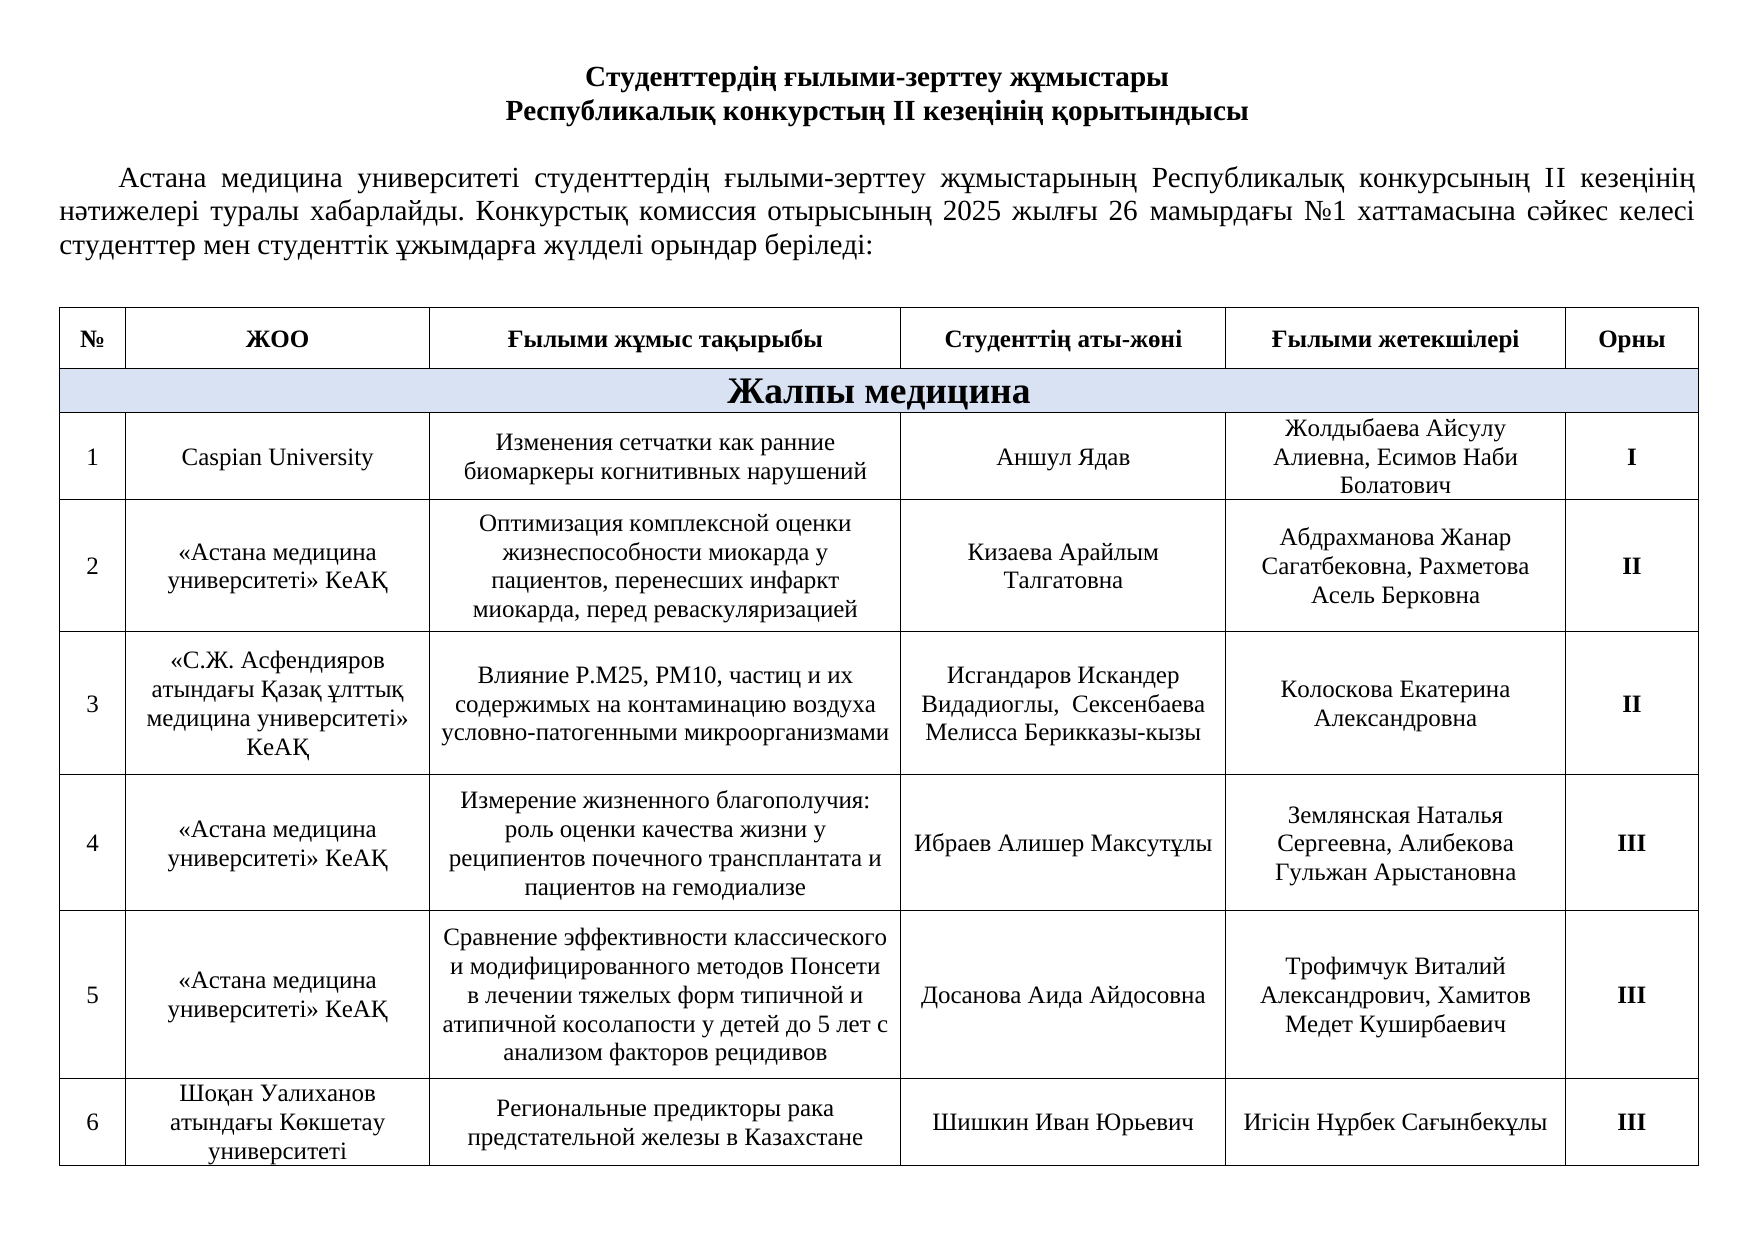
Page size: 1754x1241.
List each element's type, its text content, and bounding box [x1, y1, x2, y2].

table_cell Сравнение эффективности классического и модифицированного методов Понсети в лечении тяжелых форм типичной и атипичной косолапости у детей до 5 лет с анализом факторов рецидивов [430, 911, 900, 1077]
text Астана медицина университеті студенттердің ғылыми-зерттеу жұмыстарының Республикалық конкурсының II кезеңінің нәтижелері туралы хабарлайды. Конкурстық комиссия отырысының 2025 жылғы 26 мамырдағы №1 хаттамасына сәйкес келесі студенттер мен студенттік ұжымдарға жүлделі орындар беріледі: [59, 160, 1695, 260]
table_header Орны [1566, 308, 1698, 368]
table_cell Влияние Р.М25, РМ10, частиц и их содержимых на контаминацию воздуха условно-патогенными микроорганизмами [430, 632, 900, 774]
table_cell III [1566, 911, 1698, 1077]
table_cell II [1566, 500, 1698, 631]
text Республикалық конкурстың II кезеңінің қорытындысы [59, 93, 1695, 126]
table_cell Ибраев Алишер Максутұлы [901, 775, 1225, 910]
table_cell Исгандаров Искандер Видадиоглы, Сексенбаева Мелисса Берикказы-кызы [901, 632, 1225, 774]
table_cell Абдрахманова Жанар Сагатбековна, Рахметова Асель Берковна [1226, 500, 1565, 631]
table_cell Изменения сетчатки как ранние биомаркеры когнитивных нарушений [430, 413, 900, 499]
table_cell Игісін Нұрбек Сағынбекұлы [1226, 1079, 1565, 1165]
table_cell I [1566, 413, 1698, 499]
table_cell Жалпы медицина [60, 369, 1698, 412]
table_cell Жолдыбаева Айсулу Алиевна, Есимов Наби Болатович [1226, 413, 1565, 499]
table_cell Кизаева Арайлым Талгатовна [901, 500, 1225, 631]
table_cell Оптимизация комплексной оценки жизнеспособности миокарда у пациентов, перенесших инфаркт миокарда, перед реваскуляризацией [430, 500, 900, 631]
table_cell II [1566, 632, 1698, 774]
table_header Студенттің аты-жөні [901, 308, 1225, 368]
table_cell Трофимчук Виталий Александрович, Хамитов Медет Куширбаевич [1226, 911, 1565, 1077]
table_cell Землянская Наталья Сергеевна, Алибекова Гульжан Арыстановна [1226, 775, 1565, 910]
table_cell Аншул Ядав [901, 413, 1225, 499]
table_cell III [1566, 775, 1698, 910]
table_cell 6 [60, 1079, 125, 1165]
table_header Ғылыми жетекшілері [1226, 308, 1565, 368]
table_cell «С.Ж. Асфендияров атындағы Қазақ ұлттық медицина университеті» КеАҚ [126, 632, 429, 774]
table_cell III [1566, 1079, 1698, 1165]
table_cell 4 [60, 775, 125, 910]
table_cell Региональные предикторы рака предстательной железы в Казахстане [430, 1079, 900, 1165]
table_cell «Астана медицина университеті» КеАҚ [126, 500, 429, 631]
text Студенттердің ғылыми-зерттеу жұмыстары [59, 59, 1695, 93]
table_header № [60, 308, 125, 368]
table_cell 3 [60, 632, 125, 774]
table_cell 2 [60, 500, 125, 631]
table_header Ғылыми жұмыс тақырыбы [430, 308, 900, 368]
table_cell Колоскова Екатерина Александровна [1226, 632, 1565, 774]
table_cell «Астана медицина университеті» КеАҚ [126, 775, 429, 910]
table_cell Измерение жизненного благополучия: роль оценки качества жизни у реципиентов почечного трансплантата и пациентов на гемодиализе [430, 775, 900, 910]
table_cell Шоқан Уалиханов атындағы Көкшетау университеті [126, 1079, 429, 1165]
table_cell Шишкин Иван Юрьевич [901, 1079, 1225, 1165]
table_cell 5 [60, 911, 125, 1077]
table_cell Caspian University [126, 413, 429, 499]
table_header ЖОО [126, 308, 429, 368]
table_cell Досанова Аида Айдосовна [901, 911, 1225, 1077]
table_cell «Астана медицина университеті» КеАҚ [126, 911, 429, 1077]
table_cell 1 [60, 413, 125, 499]
